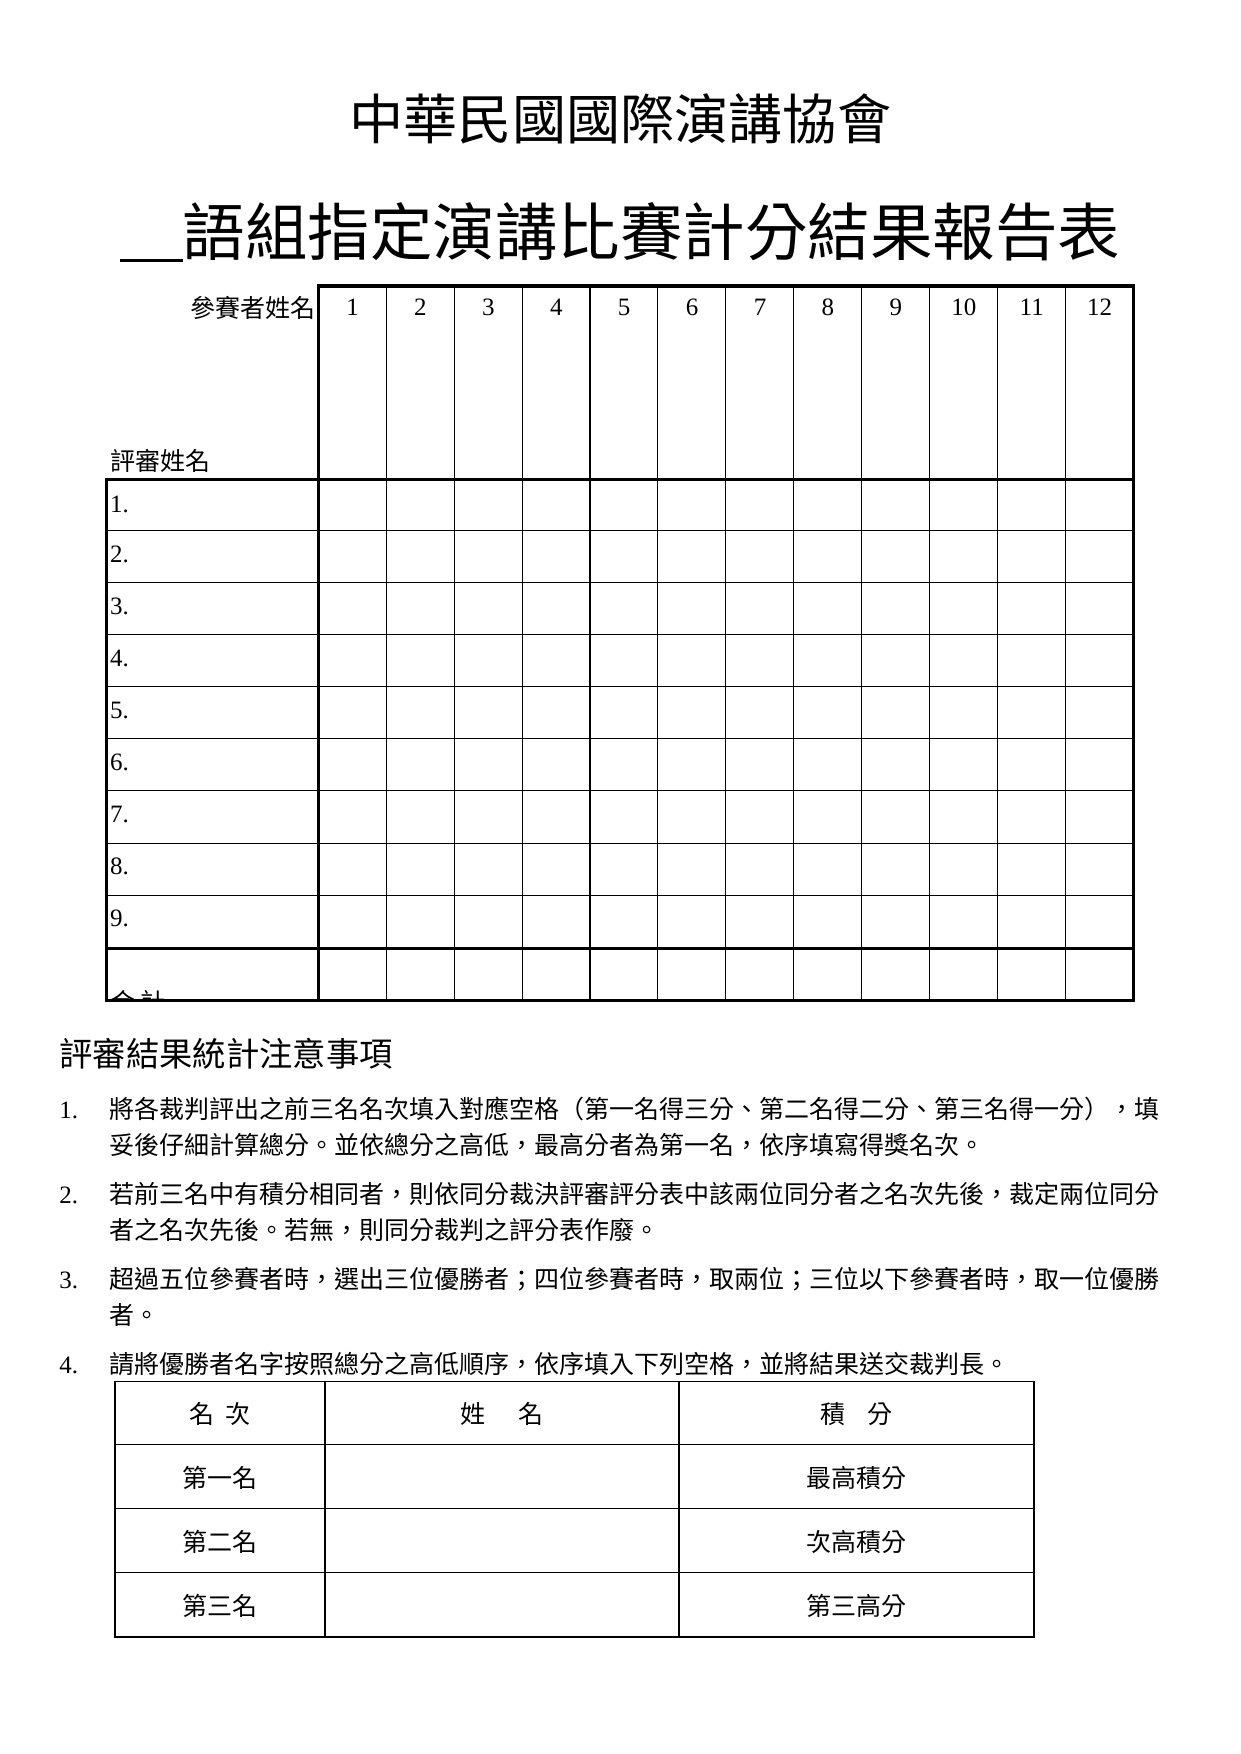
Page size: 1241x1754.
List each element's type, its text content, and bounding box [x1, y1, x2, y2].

table_cell [455, 791, 522, 842]
table_cell [1066, 531, 1132, 582]
table_cell 7. [108, 791, 317, 842]
table_cell [1066, 739, 1132, 790]
table_cell [523, 791, 589, 842]
table_header 1 [320, 288, 386, 478]
table_cell [862, 531, 929, 582]
table_cell 2. [108, 531, 317, 582]
list 若前三名中有積分相同者，則依同分裁決評審評分表中該兩位同分者之名次先後，裁定兩位同分者之名次先後。若無，則同分裁判之評分表作廢。 [59, 1174, 1181, 1247]
table_cell [862, 481, 929, 530]
table_cell 3. [108, 583, 317, 634]
table_cell [320, 896, 386, 947]
table_header 7 [726, 288, 793, 478]
table_cell [726, 583, 793, 634]
table_cell [726, 687, 793, 738]
table_cell [523, 481, 589, 530]
table_cell [794, 791, 861, 842]
table_cell [930, 481, 997, 530]
table_cell [591, 739, 657, 790]
table_cell [862, 896, 929, 947]
table_cell [591, 481, 657, 530]
table_cell [387, 896, 454, 947]
table_cell [387, 687, 454, 738]
table_cell [1066, 896, 1132, 947]
table_cell [387, 635, 454, 686]
table_cell [998, 950, 1065, 999]
text 評審結果統計注意事項 [59, 1014, 1181, 1089]
table_cell [523, 687, 589, 738]
table_cell [998, 481, 1065, 530]
table_cell [455, 844, 522, 894]
table_cell [523, 635, 589, 686]
table_cell [326, 1509, 678, 1572]
table_cell [387, 844, 454, 894]
table_cell [455, 896, 522, 947]
table_cell [455, 583, 522, 634]
table_header 6 [658, 288, 725, 478]
table_cell [1066, 844, 1132, 894]
table_cell 第三名 [116, 1573, 324, 1636]
table_cell [658, 896, 725, 947]
table_cell [862, 844, 929, 894]
table_cell [998, 896, 1065, 947]
table_cell [320, 635, 386, 686]
table_header 8 [794, 288, 861, 478]
table_cell 8. [108, 844, 317, 894]
table_cell [998, 791, 1065, 842]
table_cell [387, 791, 454, 842]
table_cell [930, 739, 997, 790]
table_cell [658, 739, 725, 790]
table_cell [862, 583, 929, 634]
table_cell [794, 896, 861, 947]
table_cell [794, 739, 861, 790]
table_cell 9. [108, 896, 317, 947]
list 超過五位參賽者時，選出三位優勝者；四位參賽者時，取兩位；三位以下參賽者時，取一位優勝者。 [59, 1259, 1181, 1332]
table_cell [658, 635, 725, 686]
table_cell [794, 481, 861, 530]
table_cell [930, 583, 997, 634]
table_cell [862, 687, 929, 738]
table_cell [455, 635, 522, 686]
table_cell [658, 791, 725, 842]
table_cell [658, 583, 725, 634]
table_cell [320, 739, 386, 790]
text 語組指定演講比賽計分結果報告表 [59, 172, 1181, 284]
table_cell [658, 950, 725, 999]
table_cell [1066, 635, 1132, 686]
table_cell 第一名 [116, 1445, 324, 1508]
table_cell [387, 583, 454, 634]
table_cell [387, 531, 454, 582]
table_cell [862, 950, 929, 999]
table_cell 合 計 [108, 950, 317, 999]
table_cell [862, 791, 929, 842]
table_cell 5. [108, 687, 317, 738]
table_cell [326, 1573, 678, 1636]
table_cell [726, 531, 793, 582]
table_cell 1. [108, 481, 317, 530]
table_cell [591, 635, 657, 686]
table_cell [794, 531, 861, 582]
table_header 名 次 [116, 1382, 324, 1444]
table_header 2 [387, 288, 454, 478]
table_cell [930, 896, 997, 947]
table_cell [998, 531, 1065, 582]
table_cell [930, 844, 997, 894]
table_cell [591, 950, 657, 999]
table_cell [455, 950, 522, 999]
table_cell [523, 583, 589, 634]
table_cell [320, 950, 386, 999]
table_cell [326, 1445, 678, 1508]
table_cell [930, 635, 997, 686]
table_cell [726, 739, 793, 790]
list 請將優勝者名字按照總分之高低順序，依序填入下列空格，並將結果送交裁判長。 [59, 1344, 1181, 1381]
table_cell [591, 844, 657, 894]
table_cell [591, 583, 657, 634]
table_cell [320, 531, 386, 582]
table_cell 次高積分 [680, 1509, 1033, 1572]
table_cell [726, 481, 793, 530]
table_cell [794, 635, 861, 686]
table_cell 6. [108, 739, 317, 790]
table_cell [998, 687, 1065, 738]
table_cell [930, 950, 997, 999]
table_cell [455, 531, 522, 582]
table_cell [726, 896, 793, 947]
table_cell [726, 635, 793, 686]
table_cell [1066, 481, 1132, 530]
table_cell [930, 791, 997, 842]
table_cell [794, 687, 861, 738]
table_cell [998, 739, 1065, 790]
table_cell [998, 844, 1065, 894]
table_cell [794, 583, 861, 634]
table_cell [320, 791, 386, 842]
table_cell [998, 583, 1065, 634]
table_header 9 [862, 288, 929, 478]
table_cell [726, 791, 793, 842]
table_cell [591, 896, 657, 947]
table_cell [658, 481, 725, 530]
table_cell [455, 739, 522, 790]
table_cell [658, 531, 725, 582]
table_header 12 [1066, 288, 1132, 478]
table_cell [591, 687, 657, 738]
table_cell [523, 739, 589, 790]
table_cell [591, 791, 657, 842]
table_header 10 [930, 288, 997, 478]
table_cell [320, 583, 386, 634]
table_cell [1066, 791, 1132, 842]
table_header 11 [998, 288, 1065, 478]
table_cell [930, 687, 997, 738]
table_cell [320, 687, 386, 738]
table_header 參賽者姓名 評審姓名 [107, 284, 317, 478]
text 中華民國國際演講協會 [59, 59, 1181, 172]
table_cell [320, 481, 386, 530]
table_cell [455, 687, 522, 738]
table_cell [1066, 583, 1132, 634]
table_header 4 [523, 288, 589, 478]
table_cell [455, 481, 522, 530]
table_cell [387, 950, 454, 999]
table_cell [1066, 687, 1132, 738]
table_cell [387, 739, 454, 790]
table_cell [930, 531, 997, 582]
table_cell [862, 739, 929, 790]
table_cell 第二名 [116, 1509, 324, 1572]
table_cell 最高積分 [680, 1445, 1033, 1508]
table_header 5 [591, 288, 657, 478]
table_cell [862, 635, 929, 686]
table_cell [794, 950, 861, 999]
table_cell [523, 896, 589, 947]
table_header 姓 名 [326, 1382, 678, 1444]
table_cell [726, 950, 793, 999]
table_cell [726, 844, 793, 894]
table_cell [387, 481, 454, 530]
table_cell [523, 531, 589, 582]
table_cell [794, 844, 861, 894]
table_cell 4. [108, 635, 317, 686]
table_cell [1066, 950, 1132, 999]
table_cell [998, 635, 1065, 686]
table_cell [591, 531, 657, 582]
list 將各裁判評出之前三名名次填入對應空格（第一名得三分、第二名得二分、第三名得一分），填妥後仔細計算總分。並依總分之高低，最高分者為第一名，依序填寫得獎名次。 [59, 1089, 1181, 1162]
table_cell [658, 687, 725, 738]
table_cell [523, 950, 589, 999]
table_header 積 分 [680, 1382, 1033, 1444]
table_cell 第三高分 [680, 1573, 1033, 1636]
table_header 3 [455, 288, 522, 478]
table_cell [320, 844, 386, 894]
table_cell [523, 844, 589, 894]
table_cell [658, 844, 725, 894]
